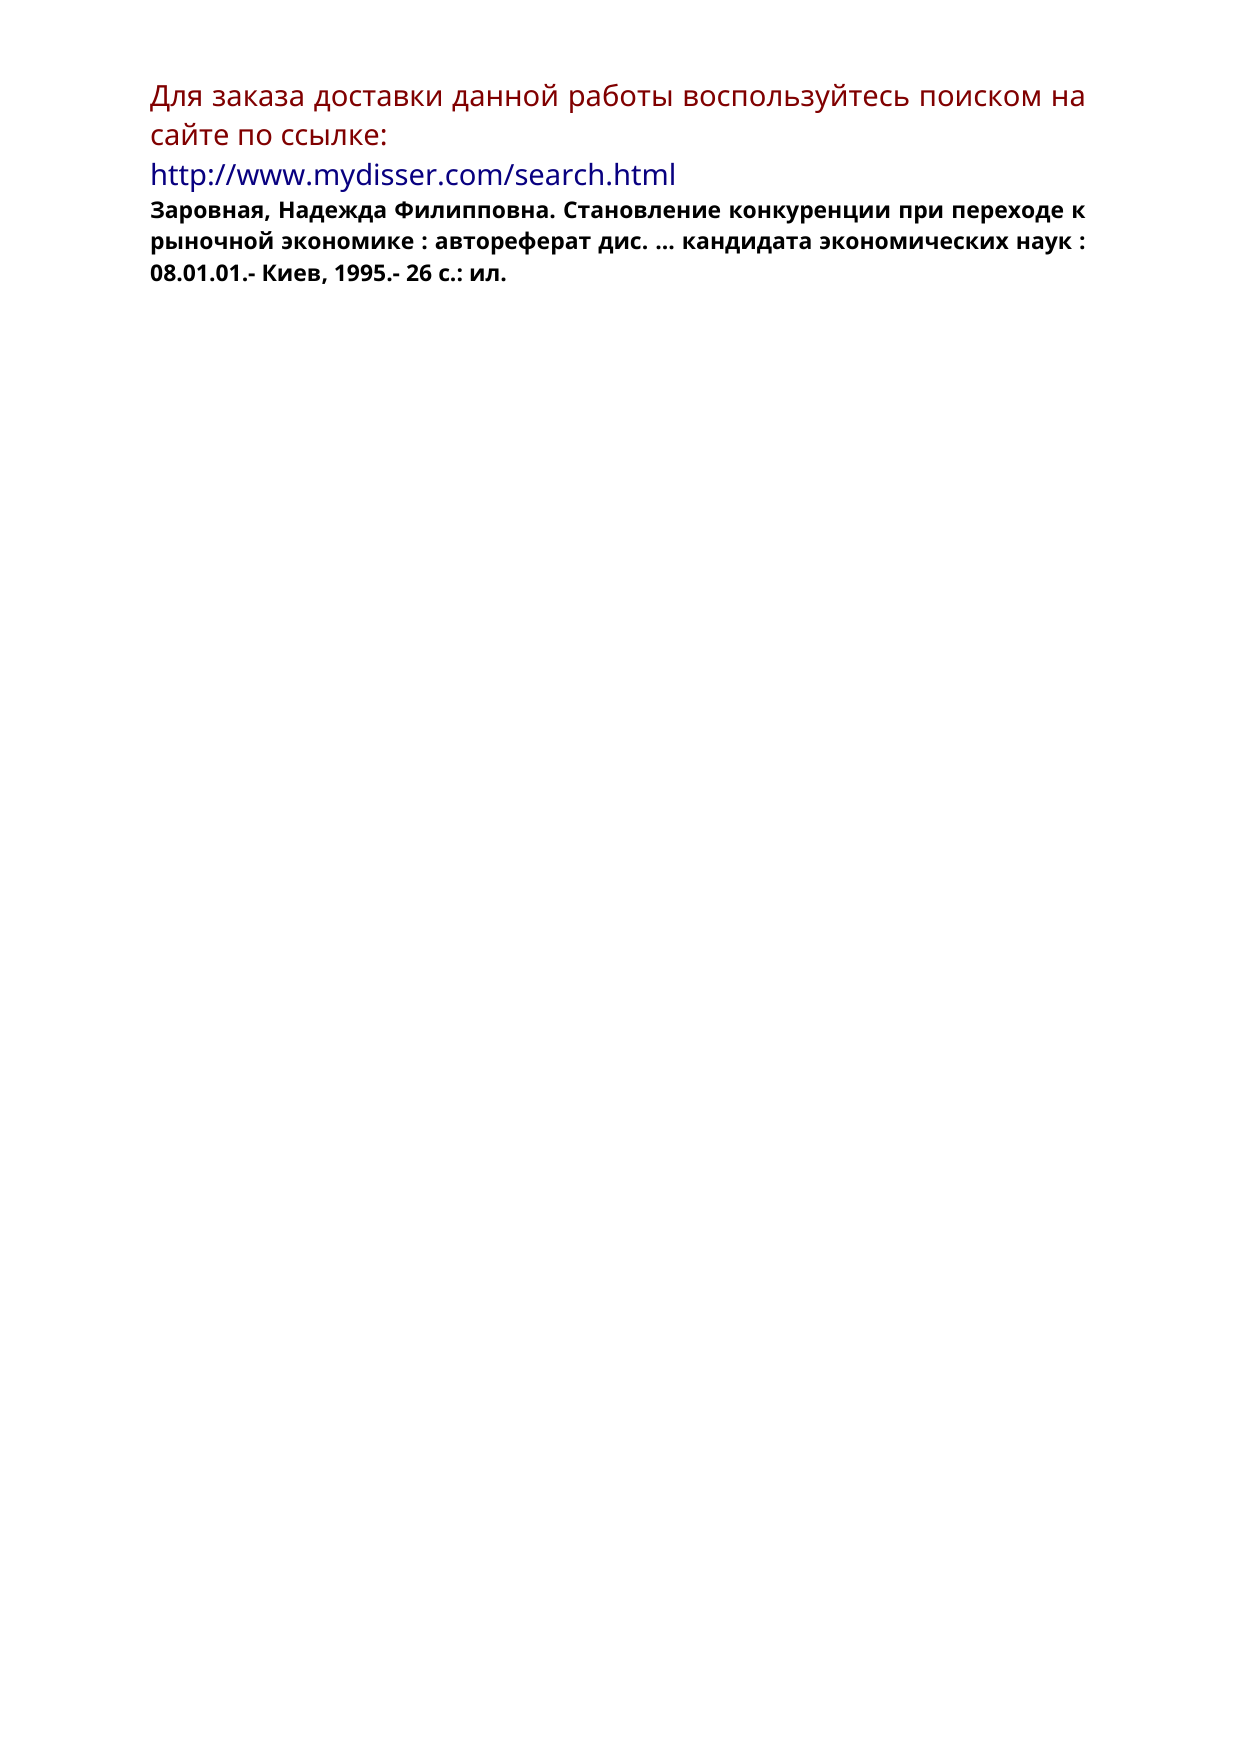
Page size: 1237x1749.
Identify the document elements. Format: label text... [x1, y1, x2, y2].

text Заровная, Надежда Филипповна. Становление конкуренции при переходе к рыночной экономике : автореферат дис. ... кандидата экономических наук : 08.01.01.- Киев, 1995.- 26 с.: ил. [150, 194, 1086, 288]
